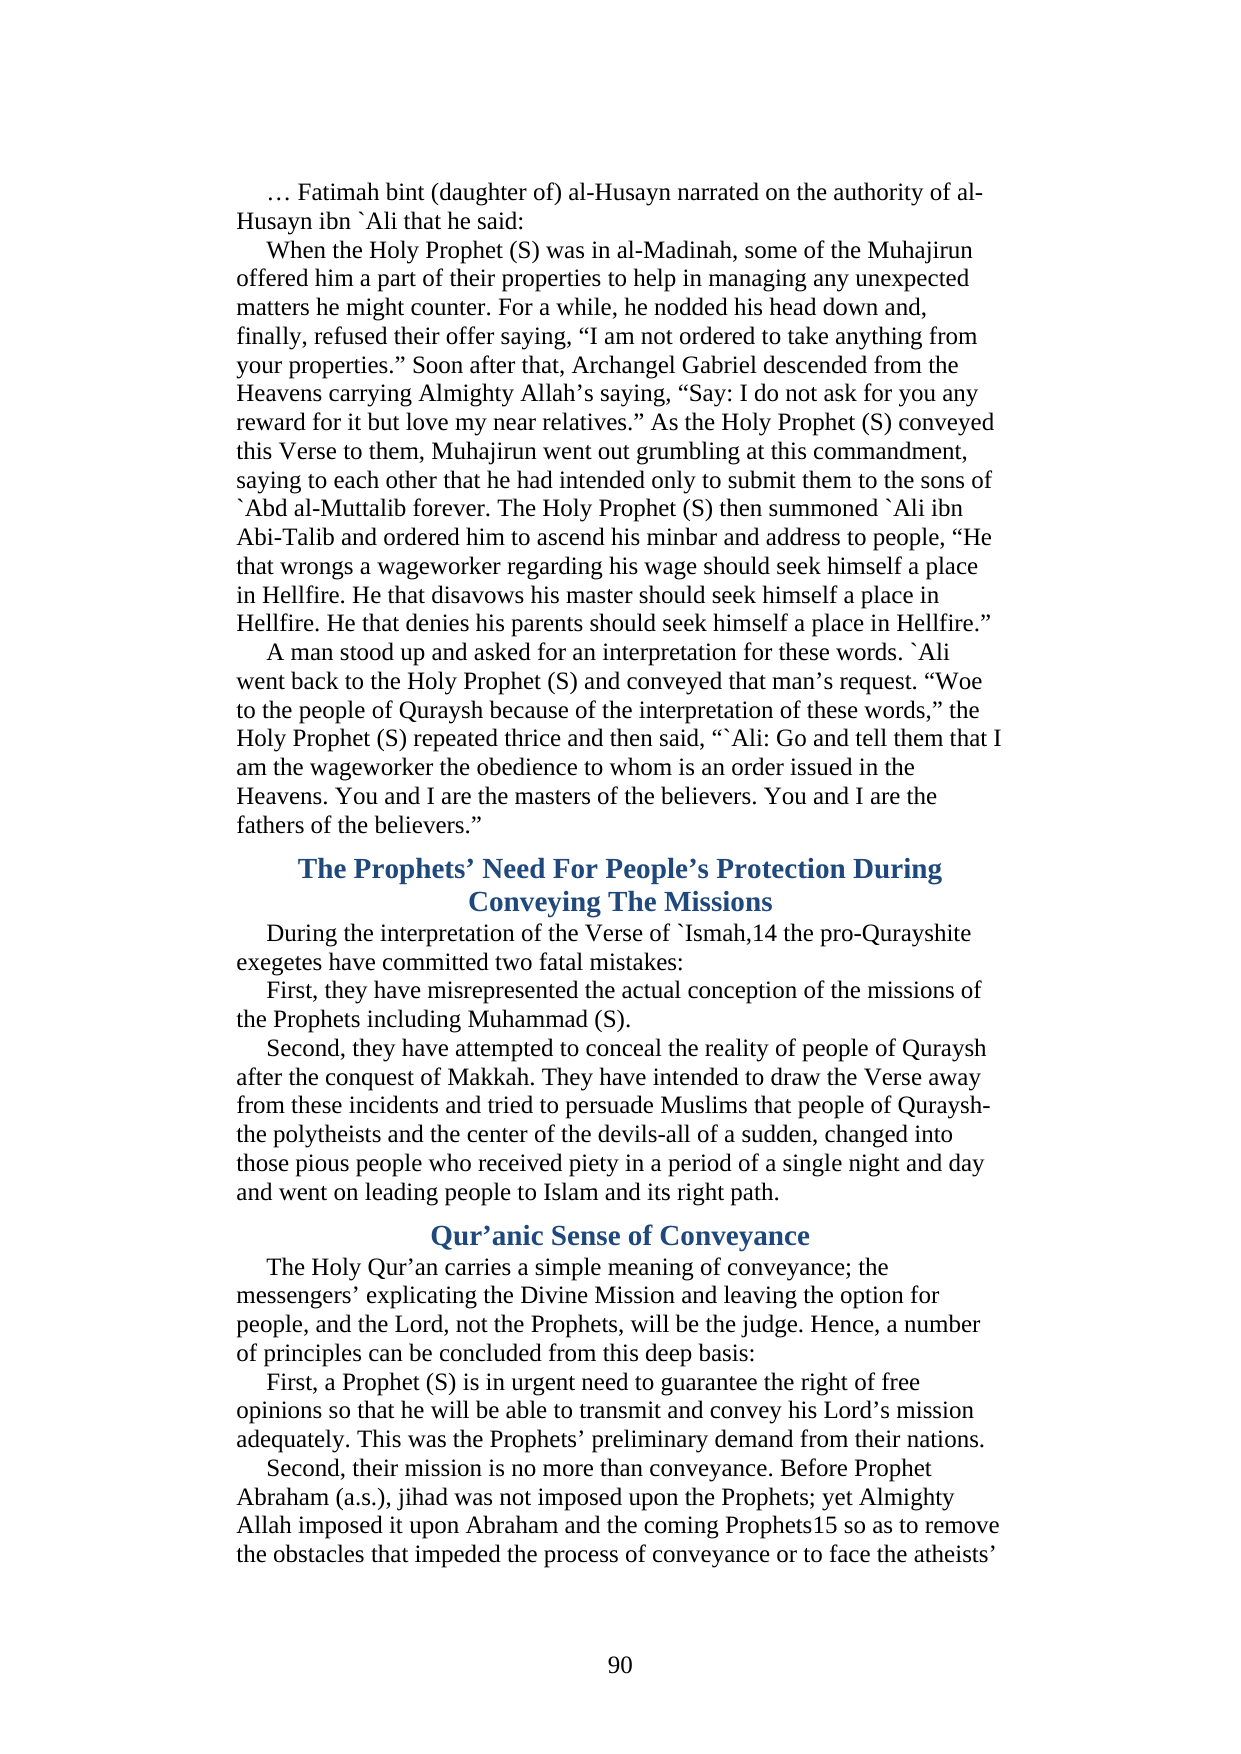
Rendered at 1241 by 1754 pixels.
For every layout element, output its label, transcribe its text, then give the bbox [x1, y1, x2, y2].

text A man stood up and asked for an interpretation for these words. `Ali went back to the Holy Prophet (S) and conveyed that man’s request. “Woe to the people of Quraysh because of the interpretation of these words,” the Holy Prophet (S) repeated thrice and then said, “`Ali: Go and tell them that I am the wageworker the obedience to whom is an order issued in the Heavens. You and I are the masters of the believers. You and I are the fathers of the believers.” [236, 637, 1004, 838]
text When the Holy Prophet (S) was in al-Madinah, some of the Muhajirun offered him a part of their properties to help in managing any unexpected matters he might counter. For a while, he nodded his head down and, finally, refused their offer saying, “I am not ordered to take anything from your properties.” Soon after that, Archangel Gabriel descended from the Heavens carrying Almighty Allah’s saying, “Say: I do not ask for you any reward for it but love my near relatives.” As the Holy Prophet (S) conveyed this Verse to them, Muhajirun went out grumbling at this commandment, saying to each other that he had intended only to submit them to the sons of `Abd al-Muttalib forever. The Holy Prophet (S) then summoned `Ali ibn Abi-Talib and ordered him to ascend his minbar and address to people, “He that wrongs a wageworker regarding his wage should seek himself a place in Hellfire. He that disavows his master should seek himself a place in Hellfire. He that denies his parents should seek himself a place in Hellfire.” [236, 235, 1004, 637]
subtitle Qur’anic Sense of Conveyance [236, 1218, 1004, 1252]
text First, a Prophet (S) is in urgent need to guarantee the right of free opinions so that he will be able to transmit and convey his Lord’s mission adequately. This was the Prophets’ preliminary demand from their nations. [236, 1367, 1004, 1453]
text During the interpretation of the Verse of `Ismah,14 the pro-Qurayshite exegetes have committed two fatal mistakes: [236, 918, 1004, 976]
subtitle The Prophets’ Need For People’s Protection During Conveying The Missions [236, 851, 1004, 918]
text Second, they have attempted to conceal the reality of people of Quraysh after the conquest of Makkah. They have intended to draw the Verse away from these incidents and tried to persuade Muslims that people of Quraysh-the polytheists and the center of the devils-all of a sudden, changed into those pious people who received piety in a period of a single night and day and went on leading people to Islam and its right path. [236, 1033, 1004, 1206]
text First, they have misrepresented the actual conception of the missions of the Prophets including Muhammad (S). [236, 976, 1004, 1033]
text … Fatimah bint (daughter of) al-Husayn narrated on the authority of al-Husayn ibn `Ali that he said: [236, 177, 1004, 235]
text The Holy Qur’an carries a simple meaning of conveyance; the messengers’ explicating the Divine Mission and leaving the option for people, and the Lord, not the Prophets, will be the judge. Hence, a number of principles can be concluded from this deep basis: [236, 1252, 1004, 1367]
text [236, 1453, 1004, 1568]
